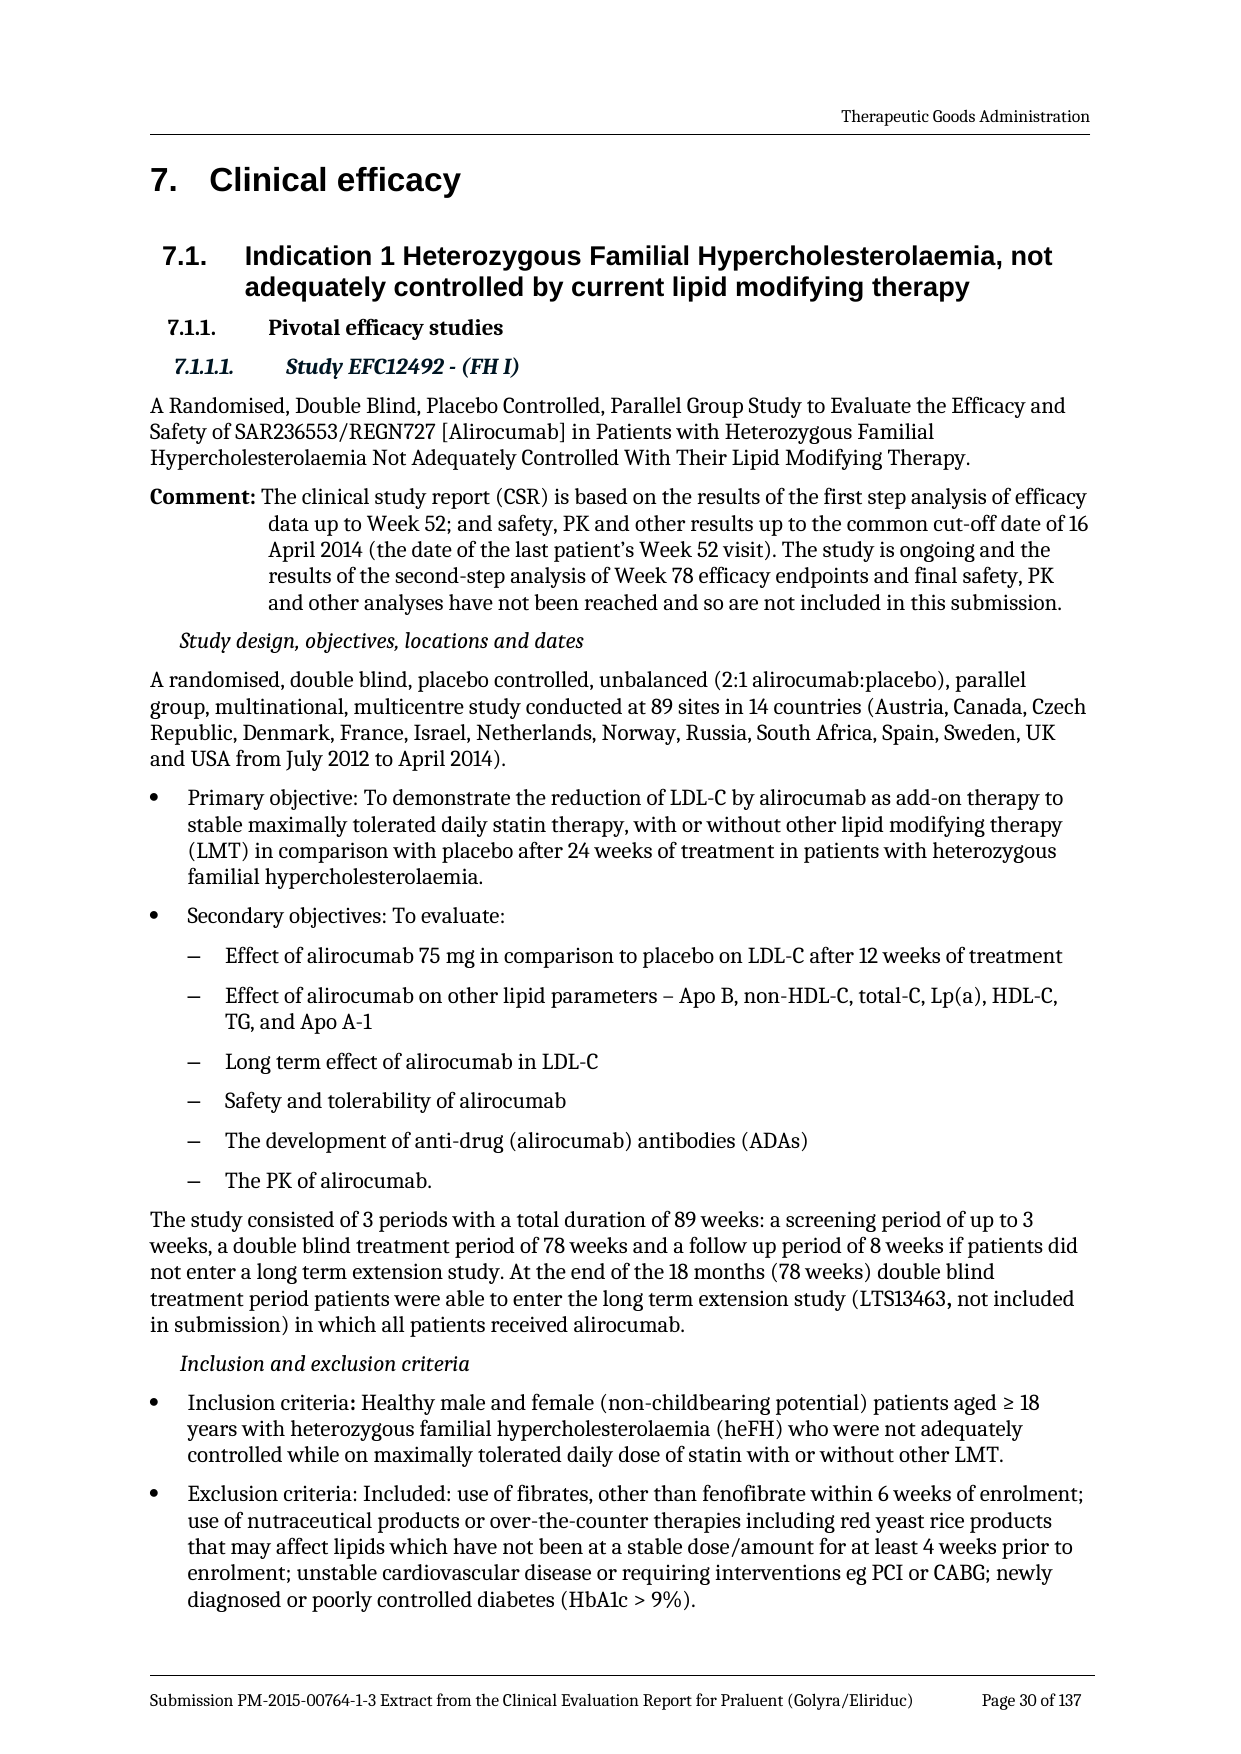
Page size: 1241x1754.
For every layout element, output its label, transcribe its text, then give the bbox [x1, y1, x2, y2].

list Safety and tolerability of alirocumab [187, 1087, 1090, 1114]
list Effect of alirocumab 75 mg in comparison to placebo on LDL-C after 12 weeks of treatment [187, 942, 1090, 969]
list Secondary objectives: To evaluate: [150, 903, 1090, 929]
subtitle Study EFC12492 - (FH I) [174, 354, 1090, 380]
list Inclusion criteria: Healthy male and female (non-childbearing potential) patients aged ≥ 18 years with heterozygous familial hypercholesterolaemia (heFH) who were not adequately controlled while on maximally tolerated daily dose of statin with or without other LMT. [150, 1389, 1090, 1468]
subtitle Clinical efficacy [150, 160, 1090, 198]
subtitle Pivotal efficacy studies [168, 315, 1090, 341]
text Comment: The clinical study report (CSR) is based on the results of the first step analysis of efficacy data up to Week 52; and safety, PK and other results up to the common cut-off date of 16 April 2014 (the date of the last patient’s Week 52 visit). The study is ongoing and the results of the second-step analysis of Week 78 efficacy endpoints and final safety, PK and other analyses have not been reached and so are not included in this submission. [150, 484, 1090, 616]
list Long term effect of alirocumab in LDL-C [187, 1048, 1090, 1075]
list Exclusion criteria: Included: use of fibrates, other than fenofibrate within 6 weeks of enrolment; use of nutraceutical products or over-the-counter therapies including red yeast rice products that may affect lipids which have not been at a stable dose/amount for at least 4 weeks prior to enrolment; unstable cardiovascular disease or requiring interventions eg PCI or CABG; newly diagnosed or poorly controlled diabetes (HbA1c > 9%). [150, 1481, 1090, 1613]
list The PK of alirocumab. [187, 1167, 1090, 1194]
subtitle Study design, objectives, locations and dates [179, 628, 1090, 655]
text The study consisted of 3 periods with a total duration of 89 weeks: a screening period of up to 3 weeks, a double blind treatment period of 78 weeks and a follow up period of 8 weeks if patients did not enter a long term extension study. At the end of the 18 months (78 weeks) double blind treatment period patients were able to enter the long term extension study (LTS13463, not included in submission) in which all patients received alirocumab. [150, 1206, 1090, 1338]
list Effect of alirocumab on other lipid parameters – Apo B, non-HDL-C, total-C, Lp(a), HDL-C, TG, and Apo A-1 [187, 982, 1090, 1035]
list The development of anti-drug (alirocumab) antibodies (ADAs) [187, 1127, 1090, 1154]
subtitle Inclusion and exclusion criteria [179, 1351, 1090, 1377]
text A randomised, double blind, placebo controlled, unbalanced (2:1 alirocumab:placebo), parallel group, multinational, multicentre study conducted at 89 sites in 14 countries (Austria, Canada, Czech Republic, Denmark, France, Israel, Netherlands, Norway, Russia, South Africa, Spain, Sweden, UK and USA from July 2012 to April 2014). [150, 667, 1090, 773]
subtitle Indication 1 Heterozygous Familial Hypercholesterolaemia, not adequately controlled by current lipid modifying therapy [162, 240, 1090, 302]
text A Randomised, Double Blind, Placebo Controlled, Parallel Group Study to Evaluate the Efficacy and Safety of SAR236553/REGN727 [Alirocumab] in Patients with Heterozygous Familial Hypercholesterolaemia Not Adequately Controlled With Their Lipid Modifying Therapy. [150, 392, 1090, 472]
list Primary objective: To demonstrate the reduction of LDL-C by alirocumab as add-on therapy to stable maximally tolerated daily statin therapy, with or without other lipid modifying therapy (LMT) in comparison with placebo after 24 weeks of treatment in patients with heterozygous familial hypercholesterolaemia. [150, 785, 1090, 891]
